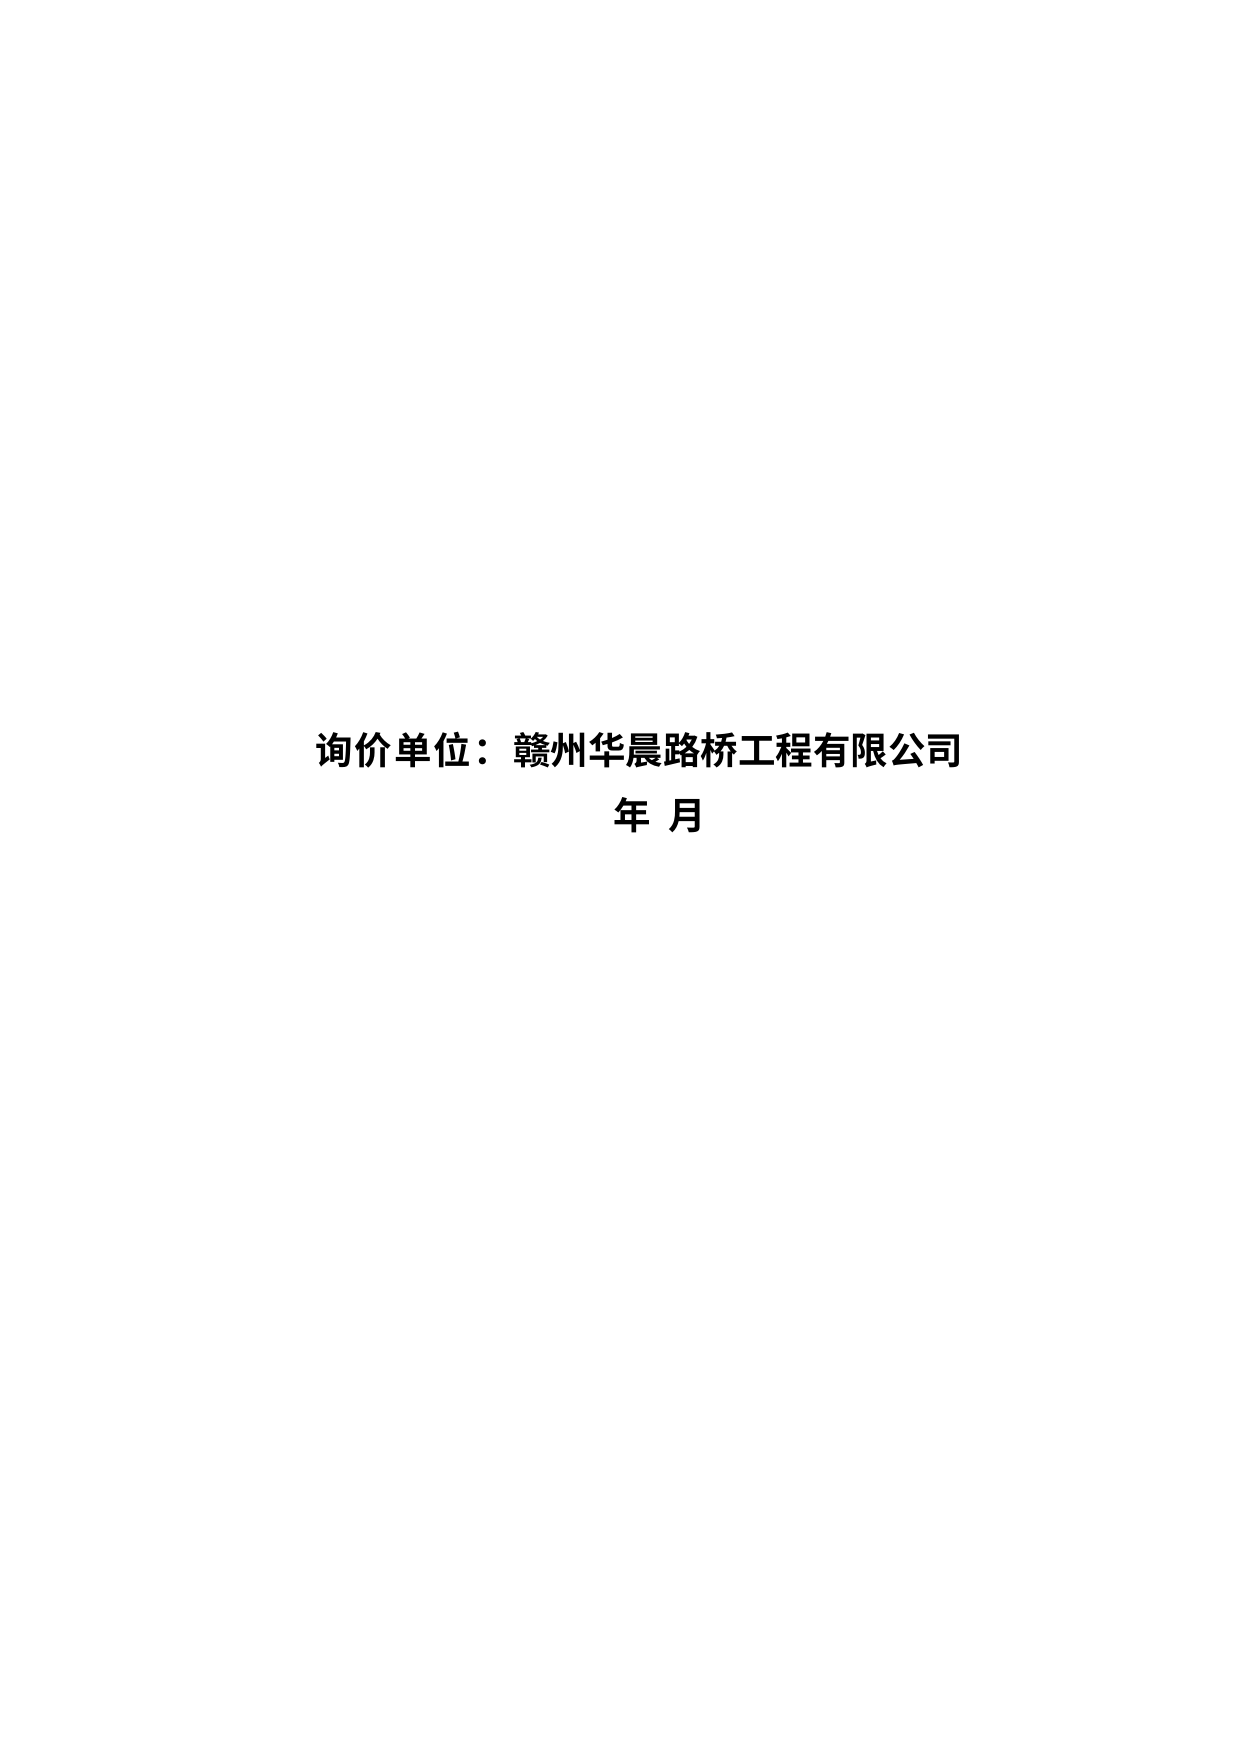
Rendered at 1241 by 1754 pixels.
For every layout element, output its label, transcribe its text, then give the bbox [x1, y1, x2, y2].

text 询价单位：赣州华晨路桥工程有限公司 [148, 716, 1152, 781]
text 年 月 [148, 781, 1152, 846]
